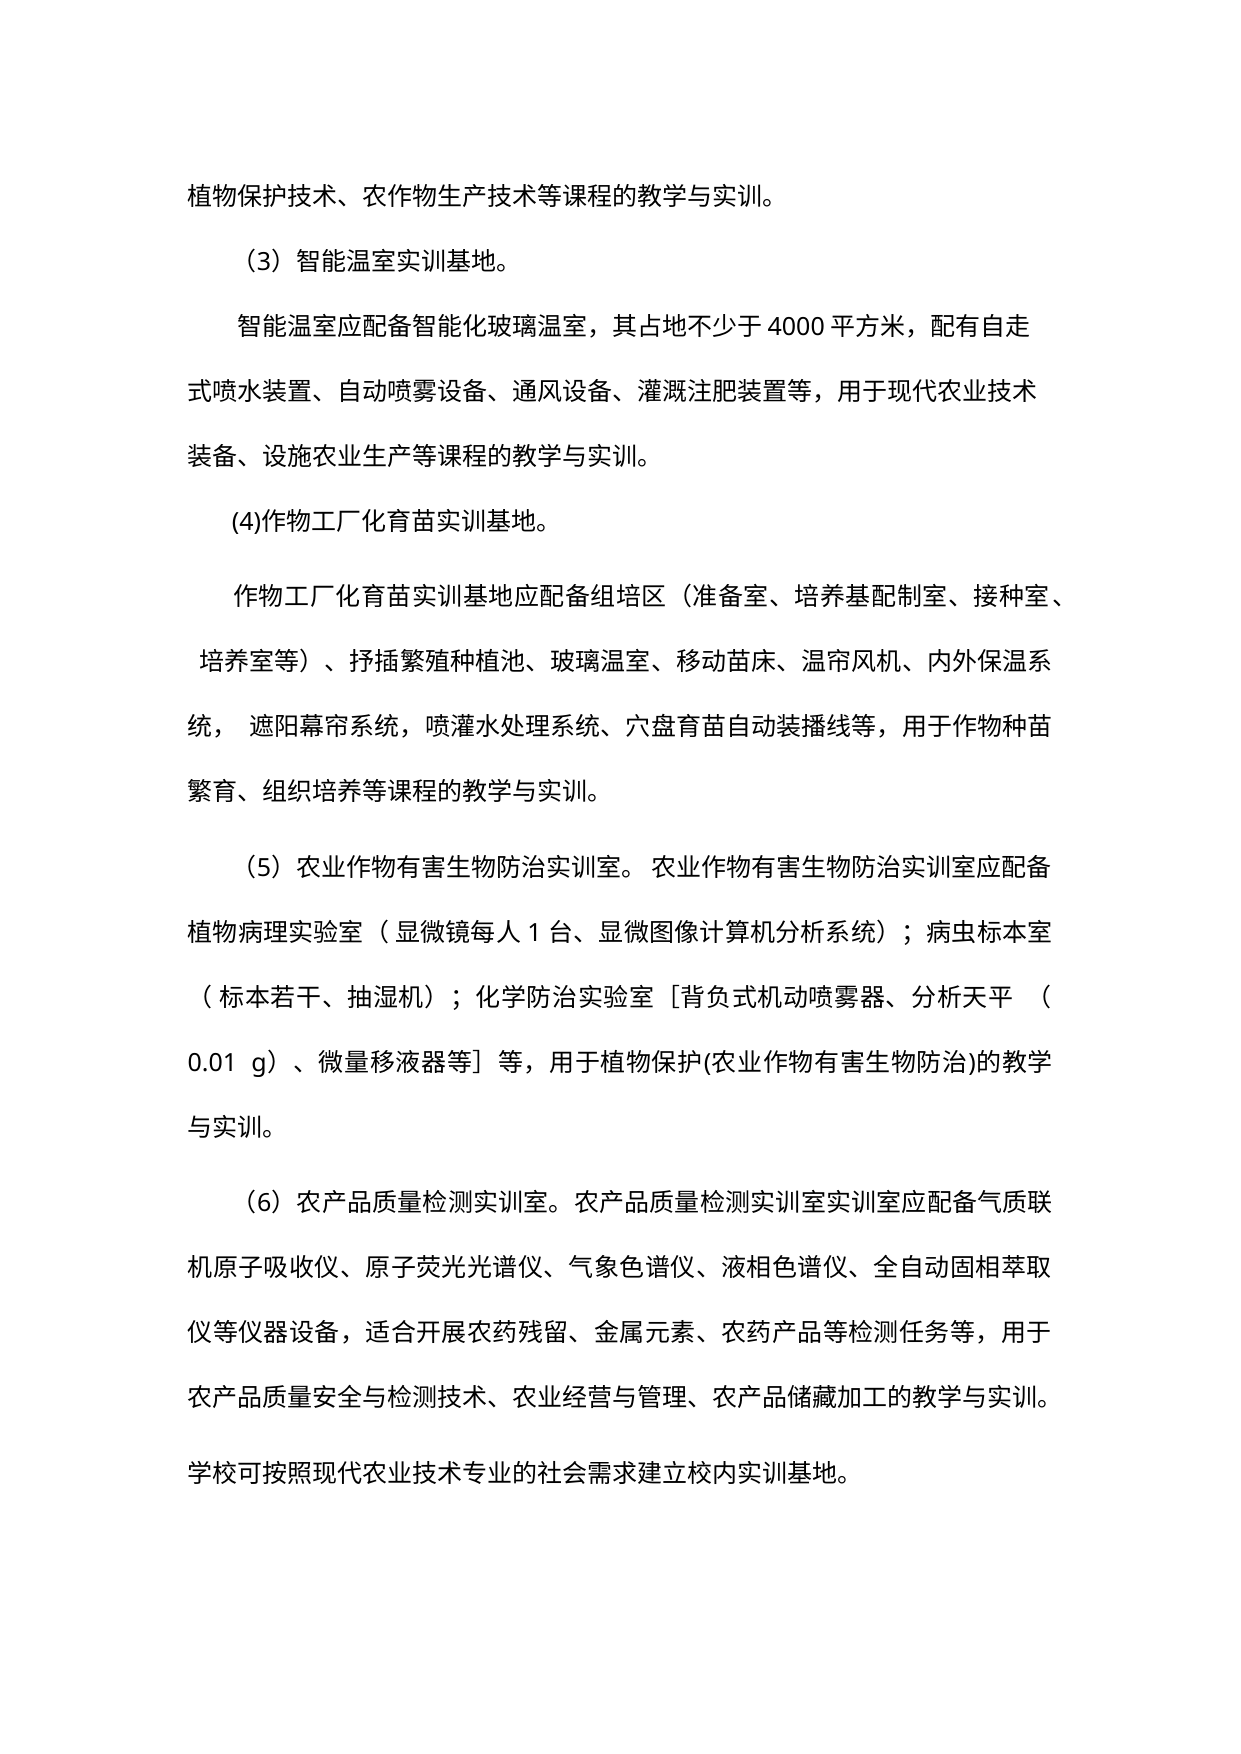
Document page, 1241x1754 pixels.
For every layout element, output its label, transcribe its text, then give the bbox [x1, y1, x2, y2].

text （5）农业作物有害生物防治实训室。 农业作物有害生物防治实训室应配备植物病理实验室（ 显微镜每人 1 台、显微图像计算机分析系统）；病虫标本室 （ 标本若干、抽湿机）；化学防治实验室［背负式机动喷雾器、分析天平 （ 0.01 g）、微量移液器等］等，用于植物保护(农业作物有害生物防治)的教学与实训。 [187, 833, 1053, 1158]
text 作物工厂化育苗实训基地应配备组培区（准备室、培养基配制室、接种室、 培养室等）、抒插繁殖种植池、玻璃温室、移动苗床、温帘风机、内外保温系统， 遮阳幕帘系统，喷灌水处理系统、穴盘育苗自动装播线等，用于作物种苗繁育、组织培养等课程的教学与实训。 [187, 562, 1053, 822]
text 智能温室应配备智能化玻璃温室，其占地不少于4000平方米，配有自走式喷水装置、自动喷雾设备、通风设备、灌溉注肥装置等，用于现代农业技术装备、设施农业生产等课程的教学与实训。 [187, 292, 1053, 487]
text (4)作物工厂化育苗实训基地。 [187, 487, 1053, 552]
text 学校可按照现代农业技术专业的社会需求建立校内实训基地。 [187, 1439, 1053, 1504]
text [187, 162, 1053, 227]
text （3）智能温室实训基地。 [187, 227, 1053, 292]
text （6）农产品质量检测实训室。农产品质量检测实训室实训室应配备气质联机原子吸收仪、原子荧光光谱仪、气象色谱仪、液相色谱仪、全自动固相萃取仪等仪器设备，适合开展农药残留、金属元素、农药产品等检测任务等，用于农产品质量安全与检测技术、农业经营与管理、农产品储藏加工的教学与实训。 [187, 1168, 1053, 1428]
